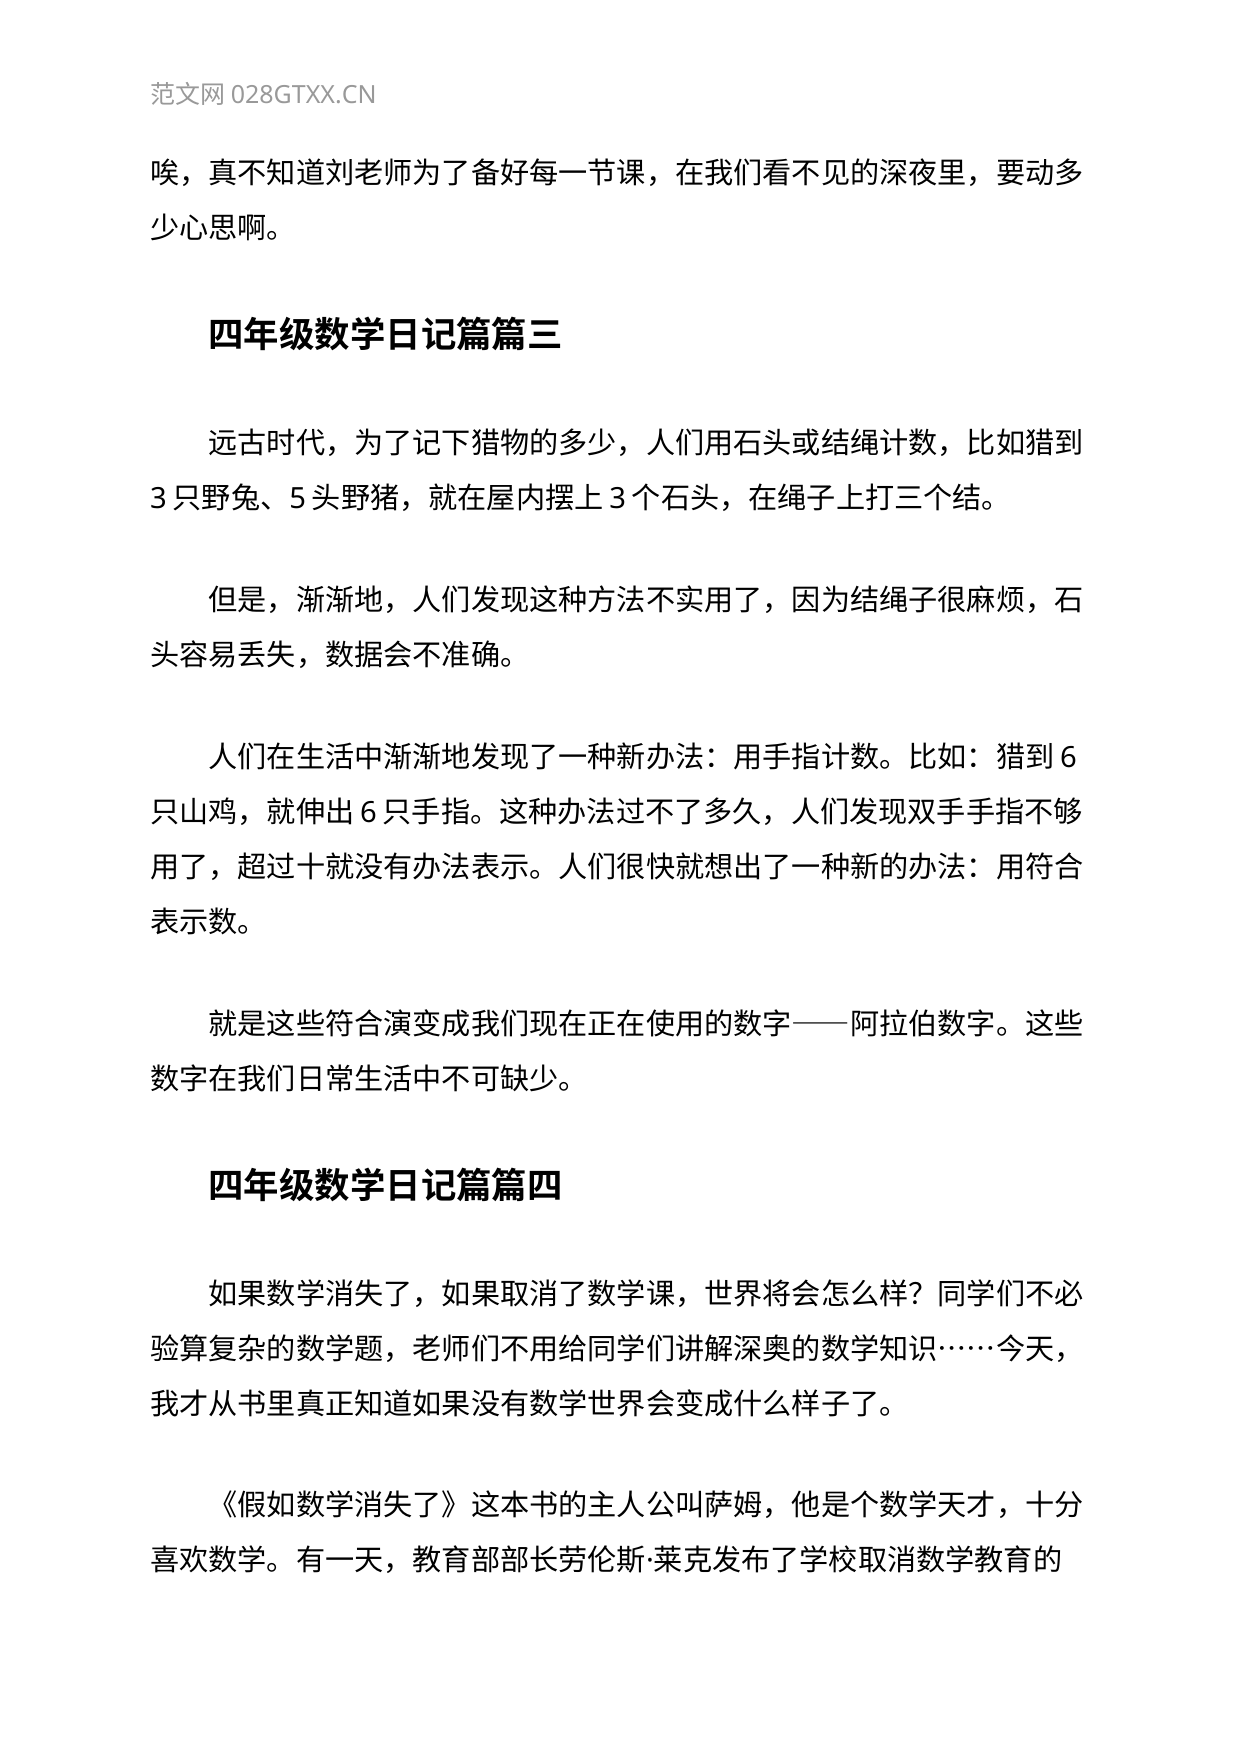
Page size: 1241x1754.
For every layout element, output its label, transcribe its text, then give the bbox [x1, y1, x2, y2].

text 但是，渐渐地，人们发现这种方法不实用了，因为结绳子很麻烦，石头容易丢失，数据会不准确。 [150, 577, 1090, 674]
text 人们在生活中渐渐地发现了一种新办法：用手指计数。比如：猎到6只山鸡，就伸出6只手指。这种办法过不了多久，人们发现双手手指不够用了，超过十就没有办法表示。人们很快就想出了一种新的办法：用符合表示数。 [150, 734, 1090, 941]
text 就是这些符合演变成我们现在正在使用的数字——阿拉伯数字。这些数字在我们日常生活中不可缺少。 [150, 1000, 1090, 1097]
text 四年级数学日记篇篇四 [150, 1157, 1090, 1208]
text 四年级数学日记篇篇三 [150, 307, 1090, 358]
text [150, 150, 1090, 247]
text 如果数学消失了，如果取消了数学课，世界将会怎么样？同学们不必验算复杂的数学题，老师们不用给同学们讲解深奥的数学知识……今天，我才从书里真正知道如果没有数学世界会变成什么样子了。 [150, 1270, 1090, 1422]
text 远古时代，为了记下猎物的多少，人们用石头或结绳计数，比如猎到3只野兔、5头野猪，就在屋内摆上3个石头，在绳子上打三个结。 [150, 420, 1090, 517]
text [150, 1482, 1090, 1579]
